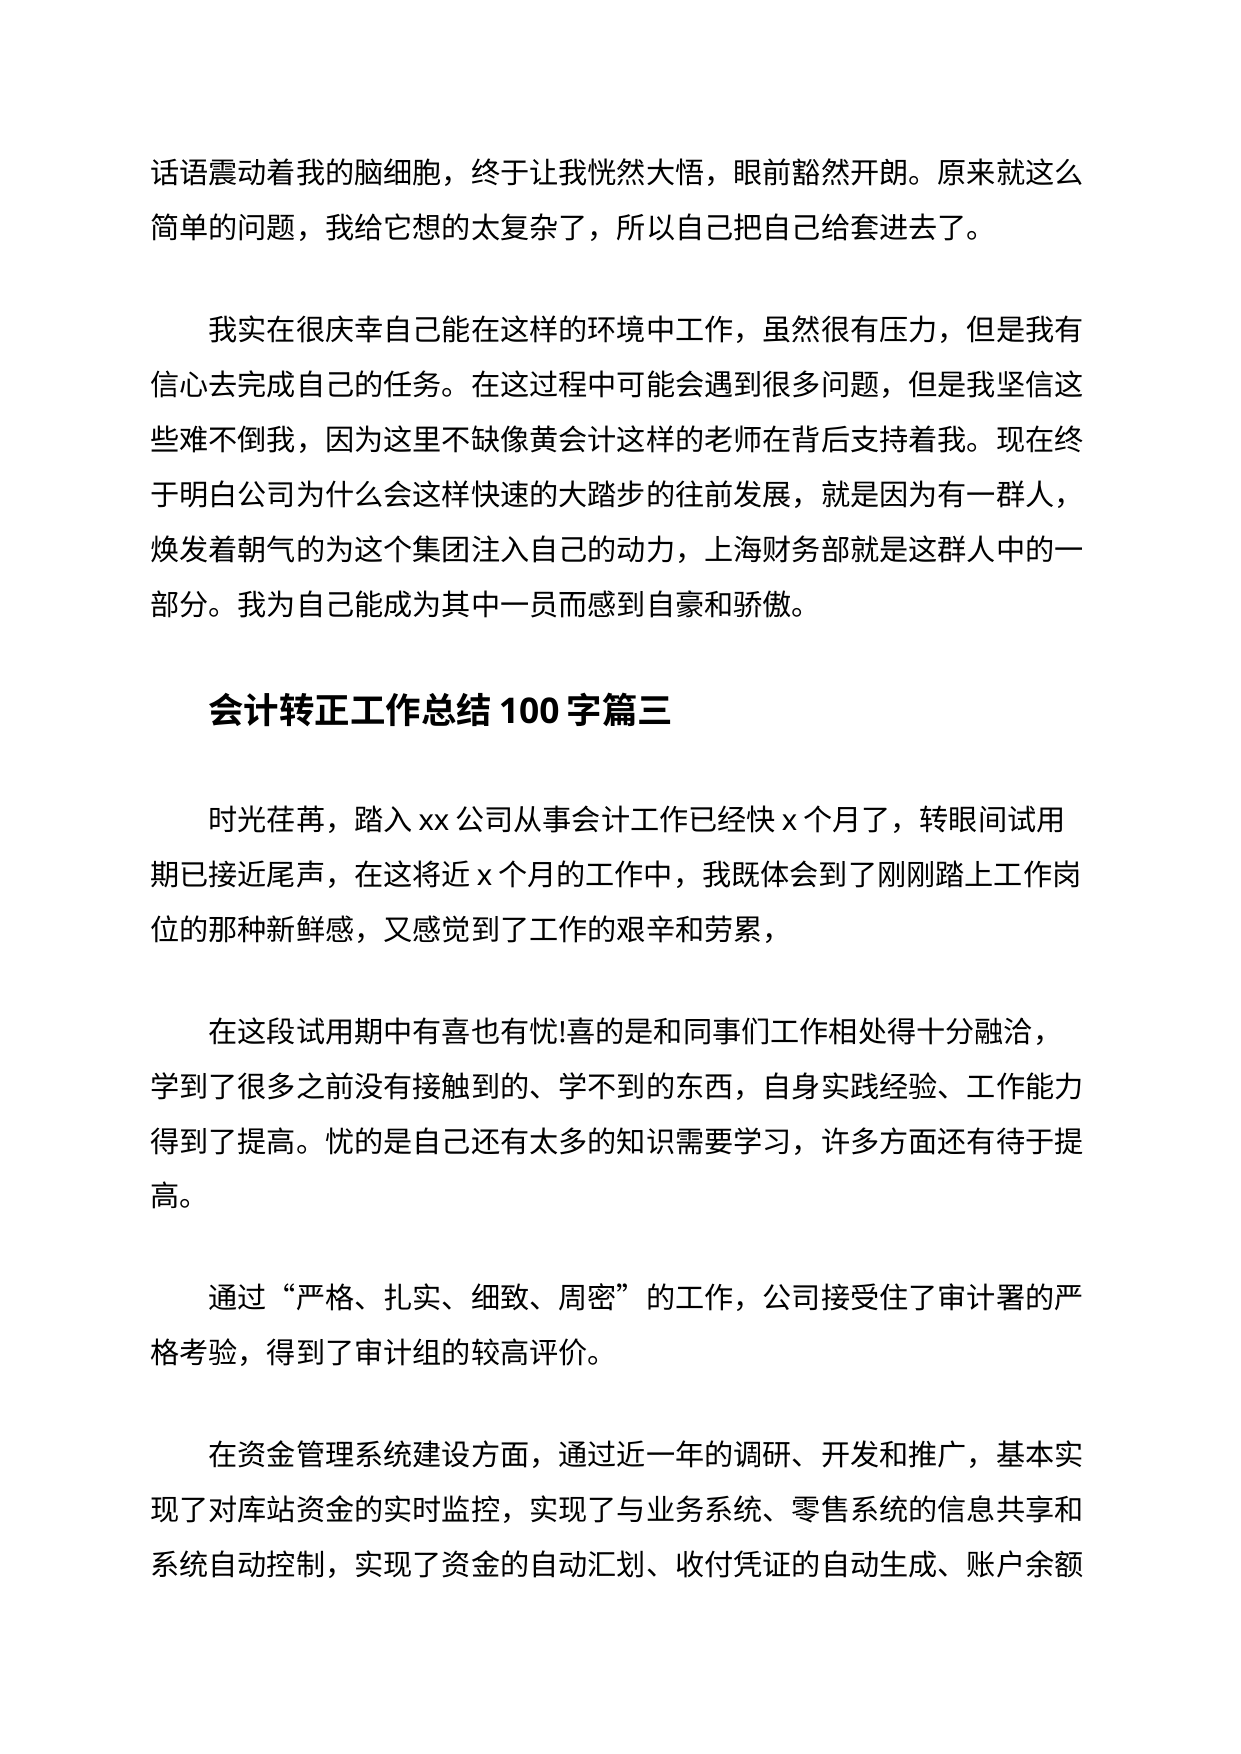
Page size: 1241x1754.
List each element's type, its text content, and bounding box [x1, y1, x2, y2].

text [150, 150, 1090, 247]
text 我实在很庆幸自己能在这样的环境中工作，虽然很有压力，但是我有信心去完成自己的任务。在这过程中可能会遇到很多问题，但是我坚信这些难不倒我，因为这里不缺像黄会计这样的老师在背后支持着我。现在终于明白公司为什么会这样快速的大踏步的往前发展，就是因为有一群人，焕发着朝气的为这个集团注入自己的动力，上海财务部就是这群人中的一部分。我为自己能成为其中一员而感到自豪和骄傲。 [150, 307, 1090, 623]
text 会计转正工作总结100字篇三 [150, 683, 1090, 734]
text 通过“严格、扎实、细致、周密”的工作，公司接受住了审计署的严格考验，得到了审计组的较高评价。 [150, 1275, 1090, 1372]
text 时光荏苒，踏入xx公司从事会计工作已经快x个月了，转眼间试用期已接近尾声，在这将近x个月的工作中，我既体会到了刚刚踏上工作岗位的那种新鲜感，又感觉到了工作的艰辛和劳累， [150, 796, 1090, 949]
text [150, 1431, 1090, 1583]
text 在这段试用期中有喜也有忧!喜的是和同事们工作相处得十分融洽，学到了很多之前没有接触到的、学不到的东西，自身实践经验、工作能力得到了提高。忧的是自己还有太多的知识需要学习，许多方面还有待于提高。 [150, 1008, 1090, 1215]
